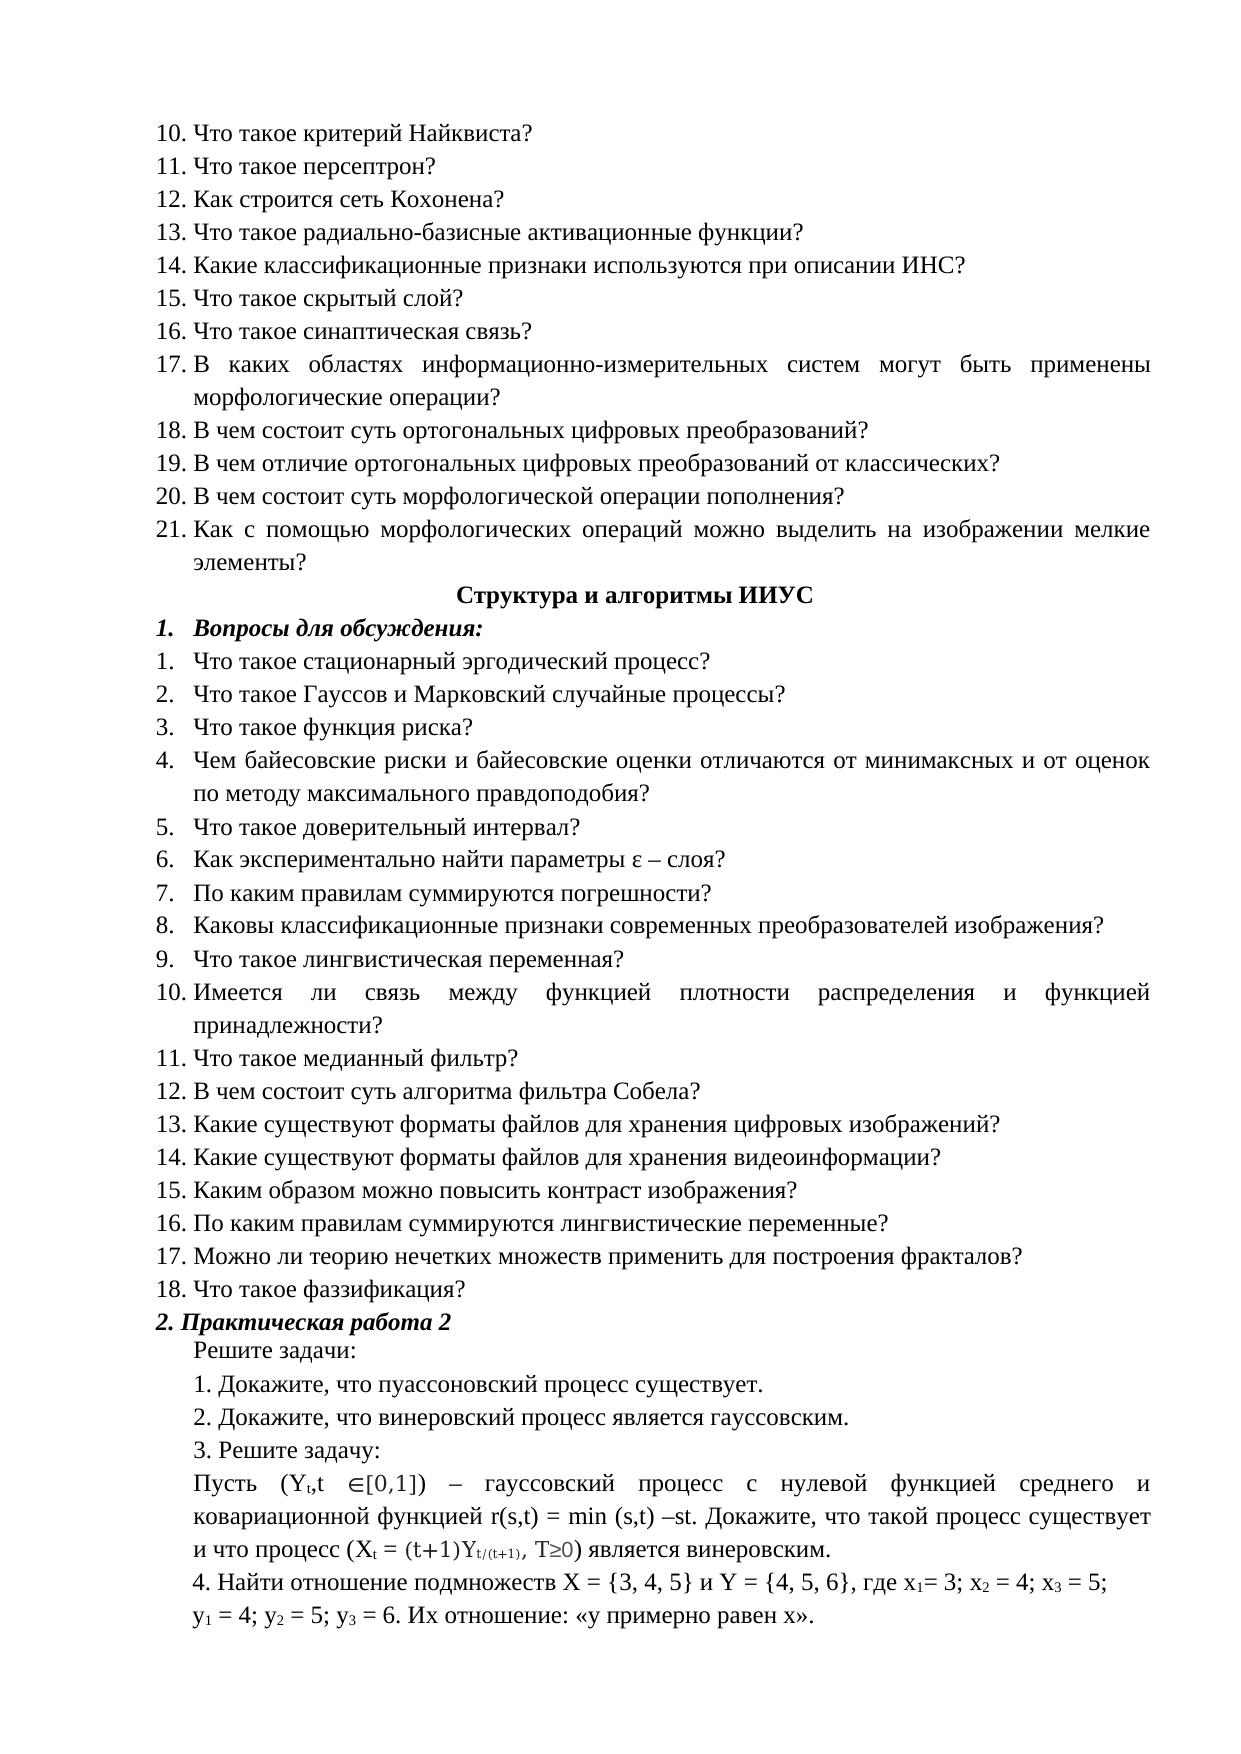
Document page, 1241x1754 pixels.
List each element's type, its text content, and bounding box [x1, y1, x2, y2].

list Что такое лингвистическая переменная? [156, 944, 1152, 972]
text у1 = 4; у2 = 5; у3 = 6. Их отношение: «y примерно равен х». [118, 1600, 1152, 1628]
list Каковы классификационные признаки современных преобразователей изображения? [156, 911, 1152, 939]
list Что такое функция риска? [156, 712, 1152, 741]
list Что такое персептрон? [156, 151, 1152, 180]
list Что такое Гауссов и Марковский случайные процессы? [156, 679, 1152, 708]
list Какие существуют форматы файлов для хранения цифровых изображений? [156, 1109, 1152, 1137]
text 1. Докажите, что пуассоновский процесс существует. [193, 1369, 1152, 1397]
list Как строится сеть Кохонена? [156, 184, 1152, 213]
list Как с помощью морфологических операций можно выделить на изображении мелкие элементы? [156, 514, 1152, 576]
text 2. Докажите, что винеровский процесс является гауссовским. [193, 1402, 1152, 1430]
text Пусть (Yt,t ∈[0,1]) – гауссовский процесс с нулевой функцией среднего и ковариационной функцией r(s,t) = min (s,t) –st. Докажите, что такой процесс существует и что процесс (Xt = (t+1)Yt/(t+1), T≥0) является винеровским. [193, 1468, 1152, 1562]
list Имеется ли связь между функцией плотности распределения и функцией принадлежности? [156, 977, 1152, 1038]
list Какие классификационные признаки используются при описании ИНС? [156, 250, 1152, 279]
list Что такое синаптическая связь? [156, 316, 1152, 345]
list Что такое фаззификация? [156, 1274, 1152, 1303]
list По каким правилам суммируются погрешности? [156, 878, 1152, 906]
list Какие существуют форматы файлов для хранения видеоинформации? [156, 1142, 1152, 1171]
list В чем состоит суть алгоритма фильтра Собела? [156, 1076, 1152, 1104]
list Можно ли теорию нечетких множеств применить для построения фракталов? [156, 1241, 1152, 1269]
list Что такое критерий Найквиста? [156, 118, 1152, 147]
list Как экспериментально найти параметры ε – слоя? [156, 844, 1152, 873]
list Что такое стационарный эргодический процесс? [156, 646, 1152, 675]
text 3. Решите задачу: [193, 1435, 1152, 1463]
list Что такое медианный фильтр? [156, 1043, 1152, 1071]
text Решите задачи: [193, 1336, 1152, 1364]
list В чем состоит суть морфологической операции пополнения? [156, 481, 1152, 510]
list Что такое радиально-базисные активационные функции? [156, 217, 1152, 246]
list В каких областях информационно-измерительных систем могут быть применены морфологические операции? [156, 349, 1152, 411]
list Чем байесовские риски и байесовские оценки отличаются от минимаксных и от оценок по методу максимального правдоподобия? [156, 746, 1152, 807]
list Что такое доверительный интервал? [156, 812, 1152, 840]
list В чем состоит суть ортогональных цифровых преобразований? [156, 415, 1152, 444]
text 2. Практическая работа 2 [156, 1307, 1152, 1336]
list Что такое скрытый слой? [156, 283, 1152, 312]
text 4. Найти отношение подмножеств X = {3, 4, 5} и Y = {4, 5, 6}, где х1= 3; х2 = 4; х3 = 5; [118, 1567, 1152, 1596]
text Структура и алгоритмы ИИУС [118, 580, 1152, 609]
list Каким образом можно повысить контраст изображения? [156, 1175, 1152, 1203]
list Вопросы для обсуждения: [156, 613, 1152, 642]
list В чем отличие ортогональных цифровых преобразований от классических? [156, 448, 1152, 477]
list По каким правилам суммируются лингвистические переменные? [156, 1208, 1152, 1237]
